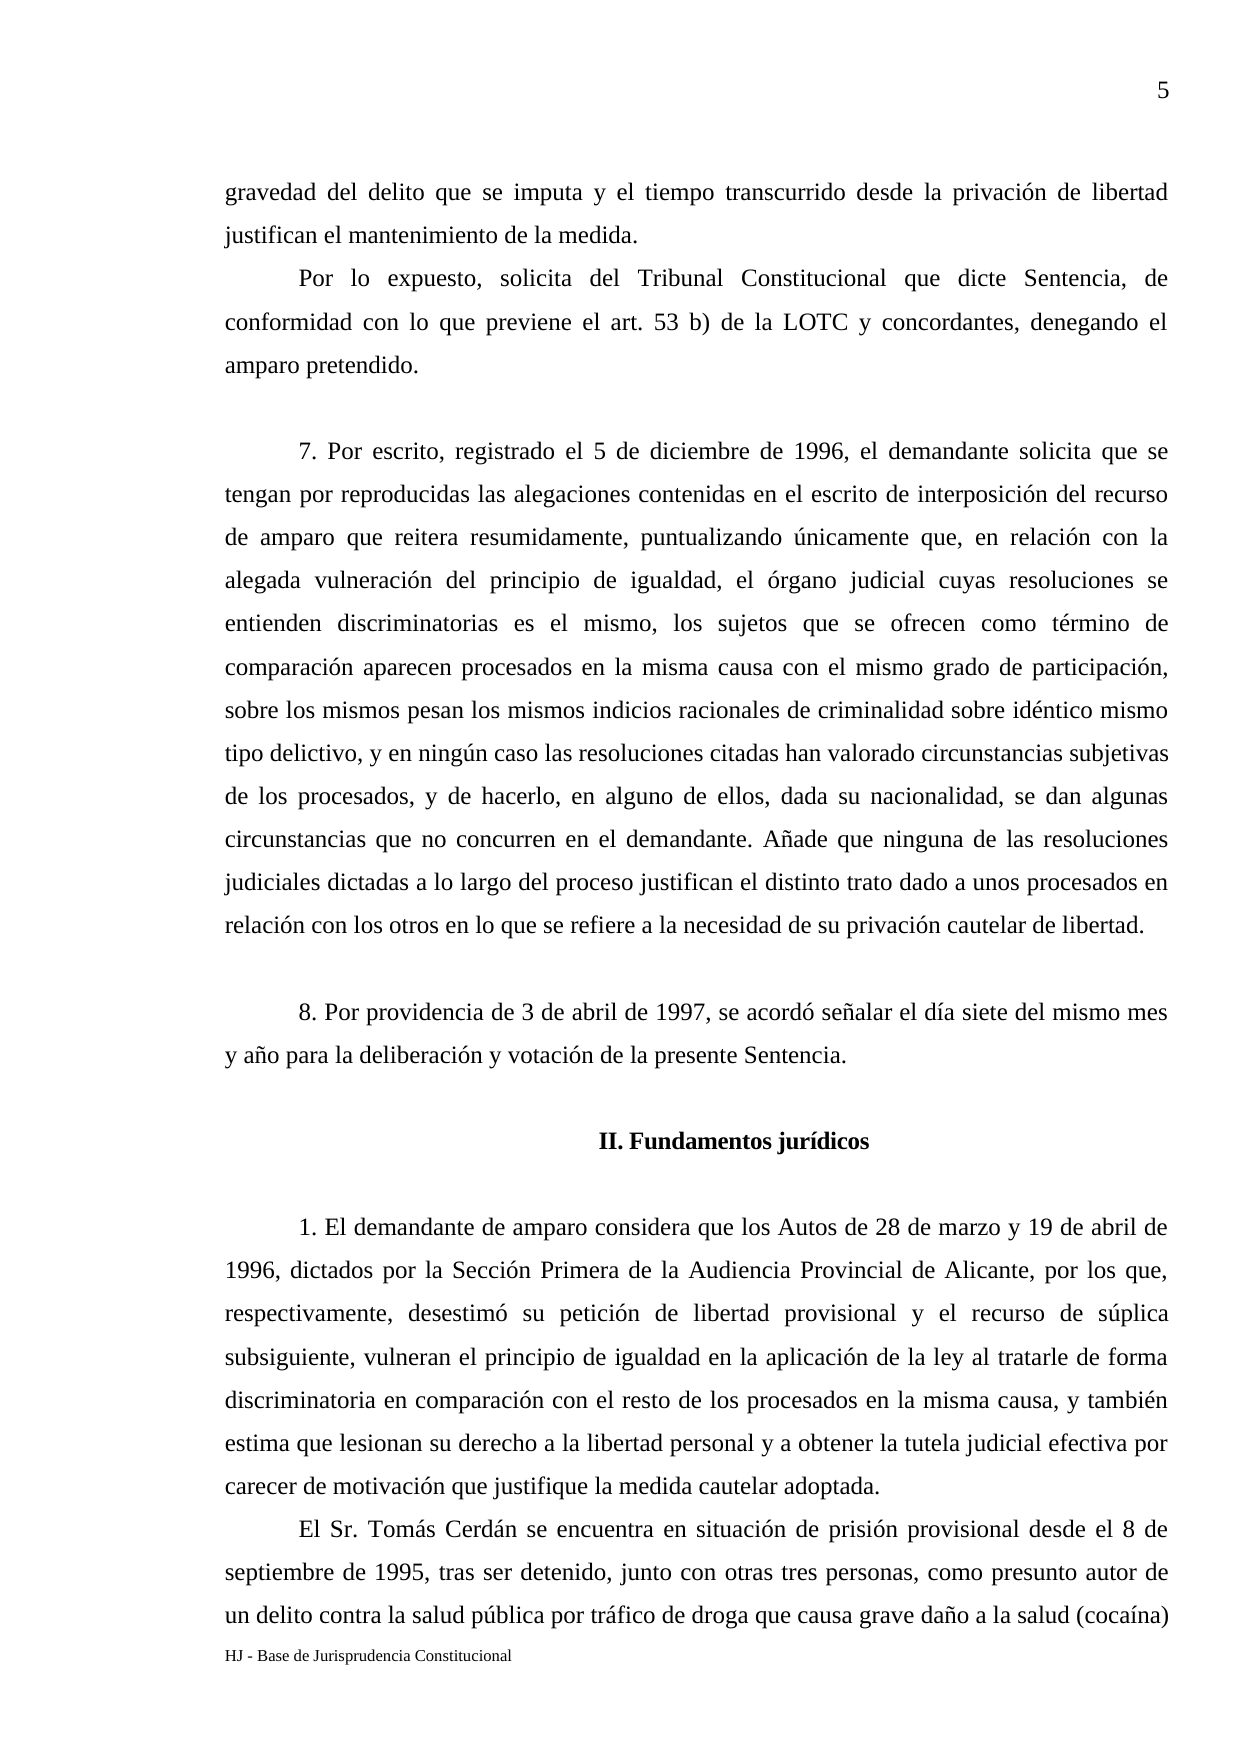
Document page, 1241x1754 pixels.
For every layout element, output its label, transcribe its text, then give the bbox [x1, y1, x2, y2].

subtitle II. Fundamentos jurídicos [224, 1126, 1169, 1155]
text Por lo expuesto, solicita del Tribunal Constitucional que dicte Sentencia, de conformidad con lo que previene el art. 53 b) de la LOTC y concordantes, denegando el amparo pretendido. [224, 263, 1169, 378]
text 7. Por escrito, registrado el 5 de diciembre de 1996, el demandante solicita que se tengan por reproducidas las alegaciones contenidas en el escrito de interposición del recurso de amparo que reitera resumidamente, puntualizando únicamente que, en relación con la alegada vulneración del principio de igualdad, el órgano judicial cuyas resoluciones se entienden discriminatorias es el mismo, los sujetos que se ofrecen como término de comparación aparecen procesados en la misma causa con el mismo grado de participación, sobre los mismos pesan los mismos indicios racionales de criminalidad sobre idéntico mismo tipo delictivo, y en ningún caso las resoluciones citadas han valorado circunstancias subjetivas de los procesados, y de hacerlo, en alguno de ellos, dada su nacionalidad, se dan algunas circunstancias que no concurren en el demandante. Añade que ninguna de las resoluciones judiciales dictadas a lo largo del proceso justifican el distinto trato dado a unos procesados en relación con los otros en lo que se refiere a la necesidad de su privación cautelar de libertad. [224, 436, 1169, 939]
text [224, 1514, 1169, 1629]
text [224, 177, 1169, 249]
text 1. El demandante de amparo considera que los Autos de 28 de marzo y 19 de abril de 1996, dictados por la Sección Primera de la Audiencia Provincial de Alicante, por los que, respectivamente, desestimó su petición de libertad provisional y el recurso de súplica subsiguiente, vulneran el principio de igualdad en la aplicación de la ley al tratarle de forma discriminatoria en comparación con el resto de los procesados en la misma causa, y también estima que lesionan su derecho a la libertad personal y a obtener la tutela judicial efectiva por carecer de motivación que justifique la medida cautelar adoptada. [224, 1212, 1169, 1500]
text 8. Por providencia de 3 de abril de 1997, se acordó señalar el día siete del mismo mes y año para la deliberación y votación de la presente Sentencia. [224, 997, 1169, 1068]
